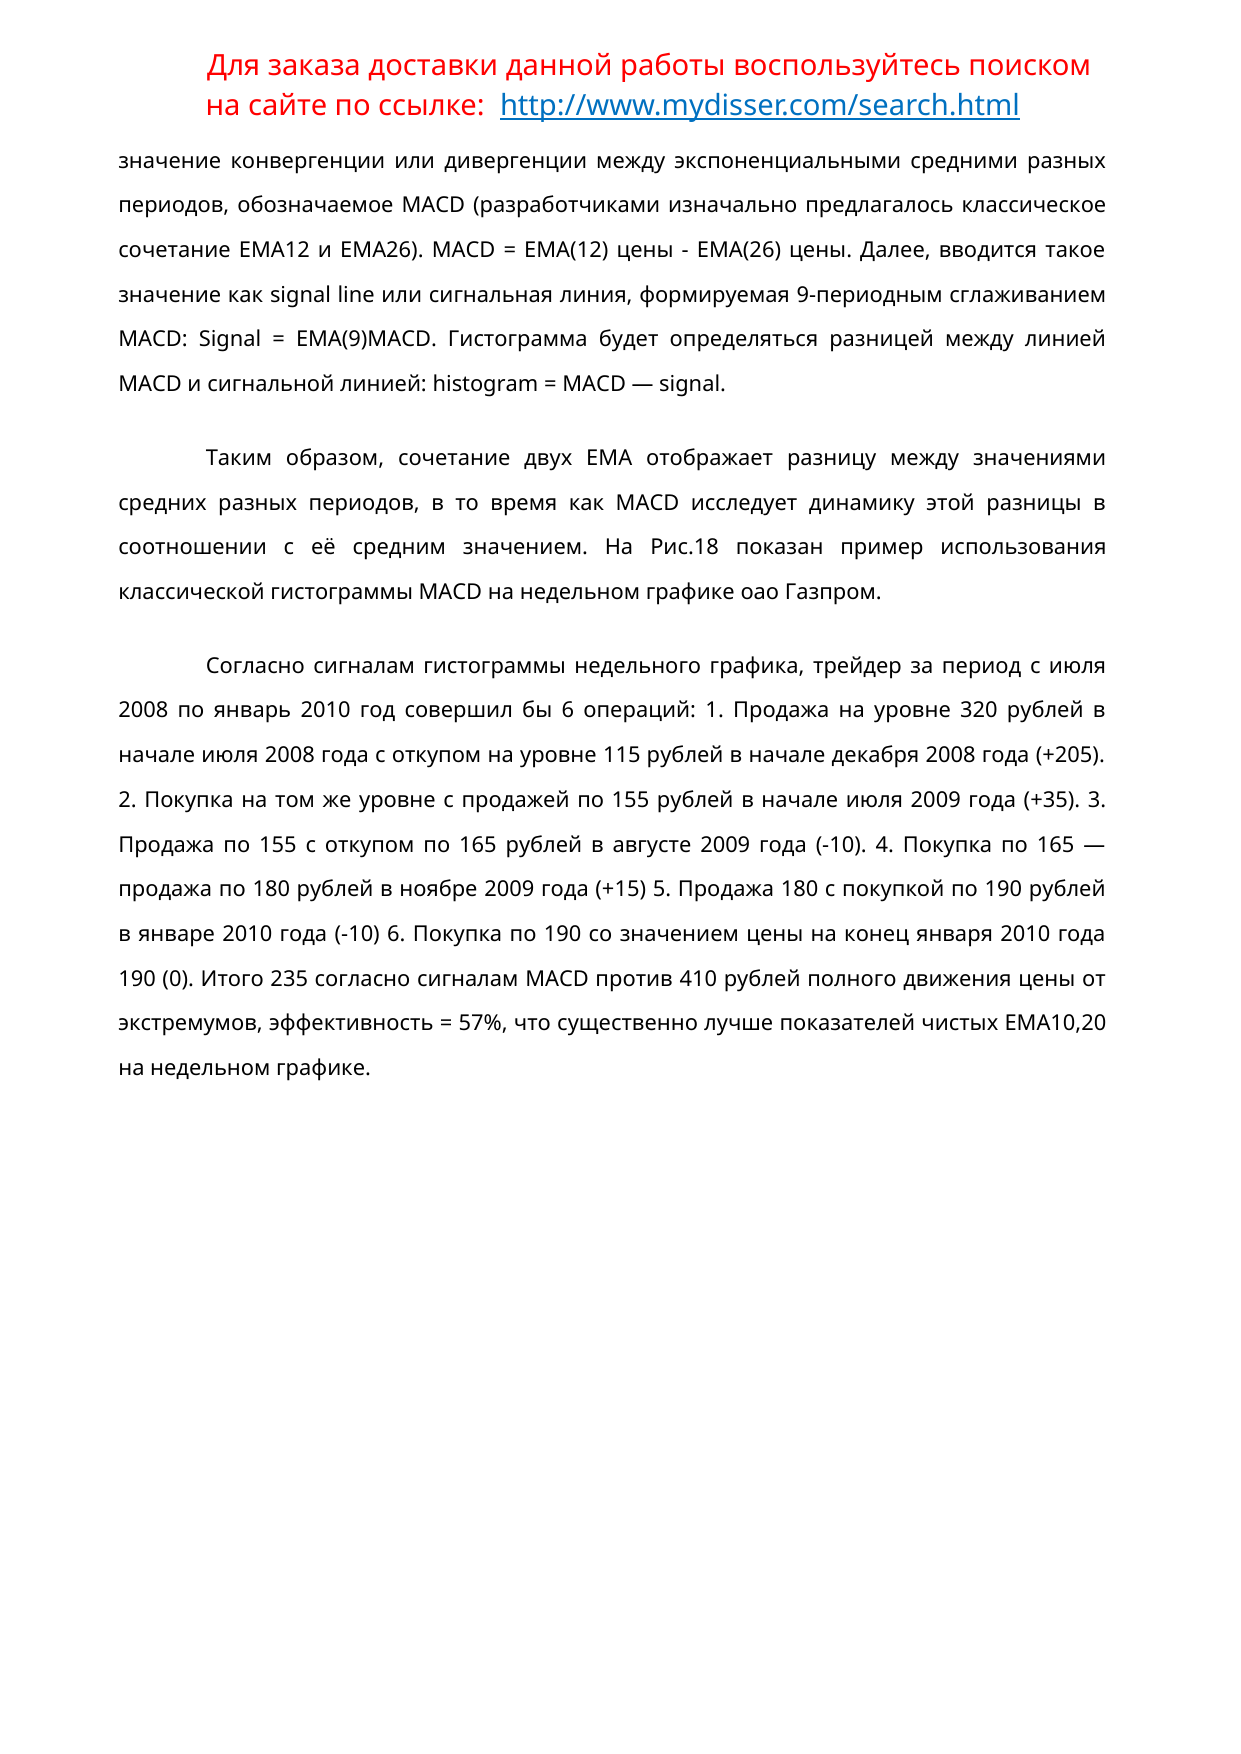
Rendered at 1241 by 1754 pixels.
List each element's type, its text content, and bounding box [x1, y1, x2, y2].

text Согласно сигналам гистограммы недельного графика, трейдер за период с июля 2008 по январь 2010 год совершил бы 6 операций: 1. Продажа на уровне 320 рублей в начале июля 2008 года с откупом на уровне 115 рублей в начале декабря 2008 года (+205). 2. Покупка на том же уровне с продажей по 155 рублей в начале июля 2009 года (+35). 3. Продажа по 155 с откупом по 165 рублей в августе 2009 года (-10). 4. Покупка по 165 — продажа по 180 рублей в ноябре 2009 года (+15) 5. Продажа 180 с покупкой по 190 рублей в январе 2010 года (-10) 6. Покупка по 190 со значением цены на конец января 2010 года 190 (0). Итого 235 согласно сигналам MACD против 410 рублей полного движения цены от экстремумов, эффективность = 57%, что существенно лучше показателей чистых ЕМА10,20 на недельном графике. [118, 650, 1107, 1082]
text Таким образом, сочетание двух ЕМА отображает разницу между значениями средних разных периодов, в то время как MACD исследует динамику этой разницы в соотношении с её средним значением. На Рис.18 показан пример использования классической гистограммы MACD на недельном графике оао Газпром. [118, 442, 1107, 606]
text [118, 144, 1107, 398]
